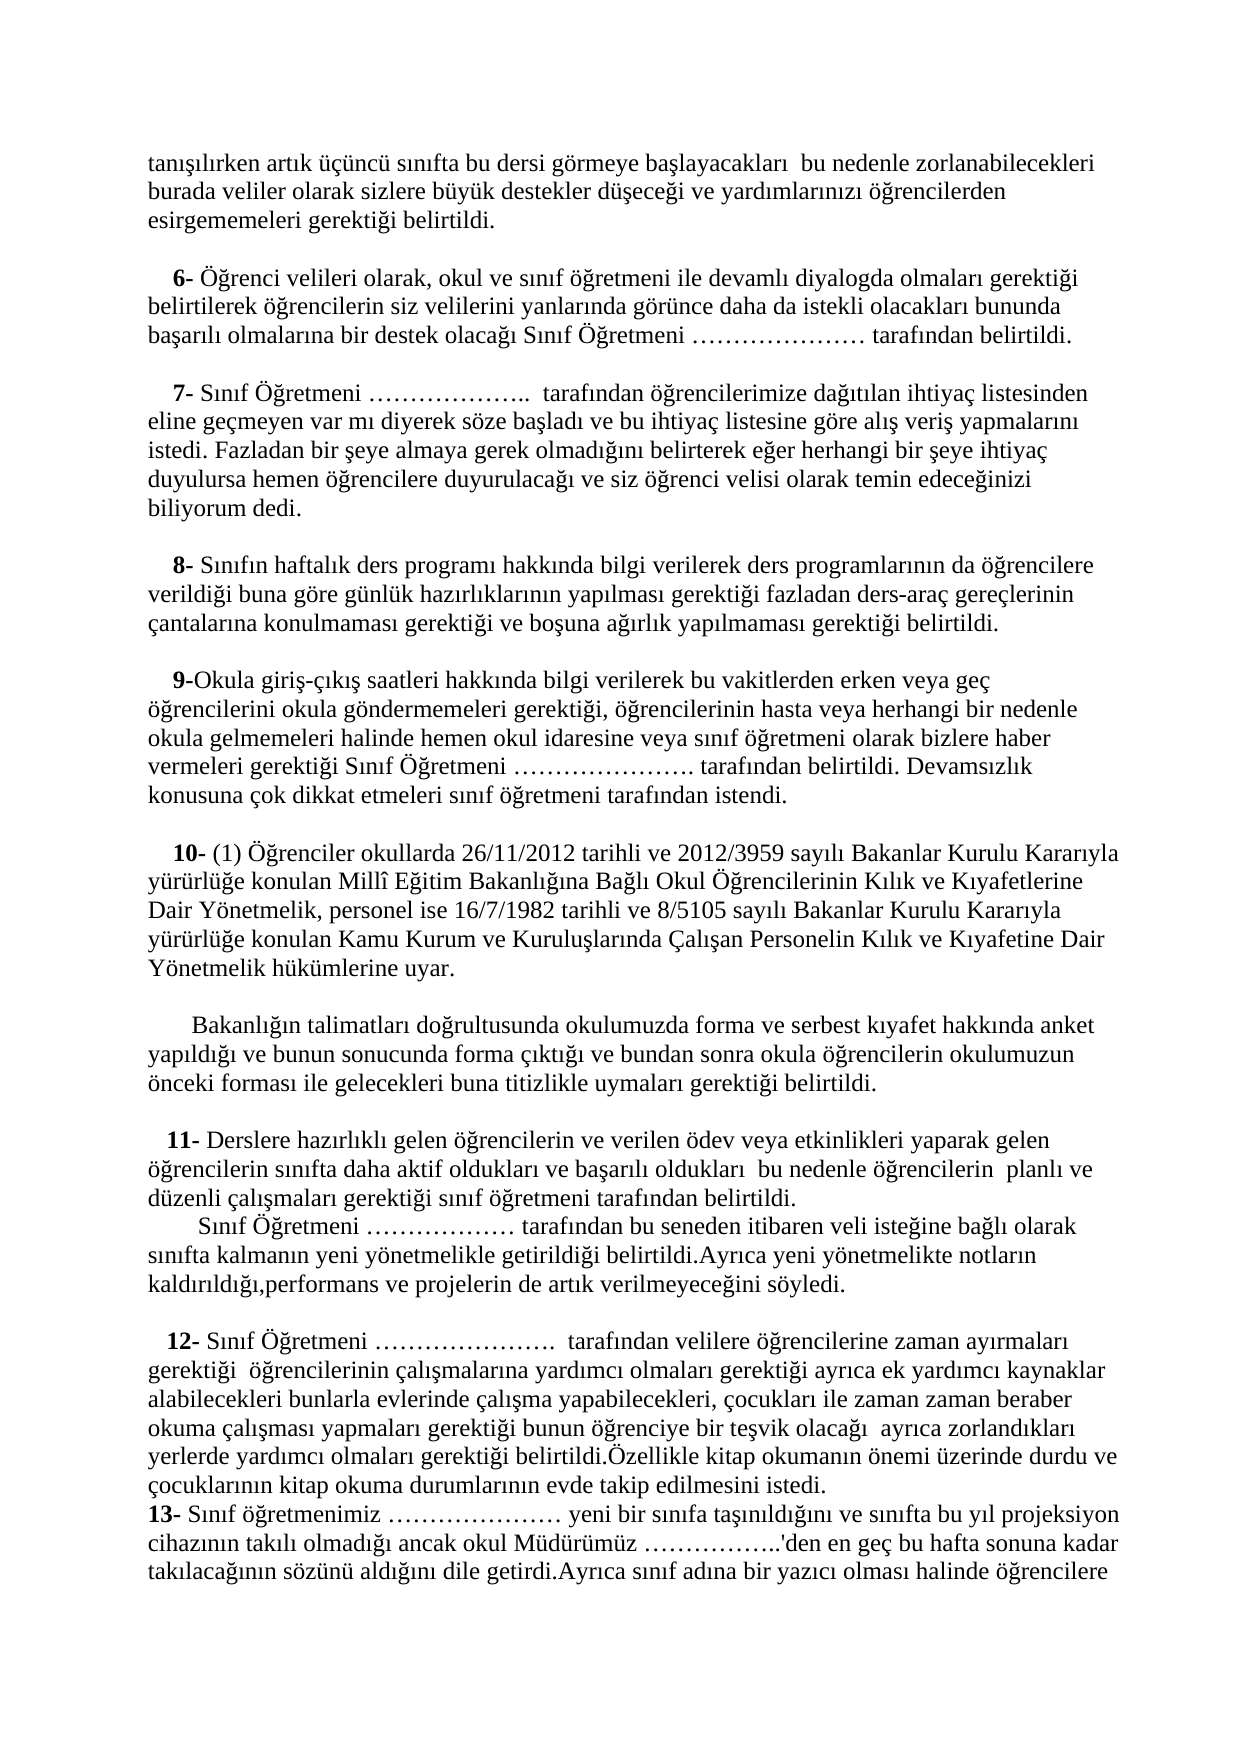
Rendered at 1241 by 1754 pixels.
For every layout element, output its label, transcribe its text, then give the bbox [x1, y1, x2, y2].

text 8- Sınıfın haftalık ders programı hakkında bilgi verilerek ders programlarının da öğrencilere verildiği buna göre günlük hazırlıklarının yapılması gerektiği fazladan ders-araç gereçlerinin çantalarına konulmaması gerektiği ve boşuna ağırlık yapılmaması gerektiği belirtildi. [148, 550, 1122, 636]
text 10- (1) Öğrenciler okullarda 26/11/2012 tarihli ve 2012/3959 sayılı Bakanlar Kurulu Kararıyla yürürlüğe konulan Millî Eğitim Bakanlığına Bağlı Okul Öğrencilerinin Kılık ve Kıyafetlerine Dair Yönetmelik, personel ise 16/7/1982 tarihli ve 8/5105 sayılı Bakanlar Kurulu Kararıyla yürürlüğe konulan Kamu Kurum ve Kuruluşlarında Çalışan Personelin Kılık ve Kıyafetine Dair Yönetmelik hükümlerine uyar. [148, 838, 1122, 981]
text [148, 148, 1122, 234]
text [148, 1499, 1122, 1585]
text Sınıf Öğretmeni ……………… tarafından bu seneden itibaren veli isteğine bağlı olarak sınıfta kalmanın yeni yönetmelikle getirildiği belirtildi.Ayrıca yeni yönetmelikte notların kaldırıldığı,performans ve projelerin de artık verilmeyeceğini söyledi. [148, 1211, 1122, 1298]
text 7- Sınıf Öğretmeni ……………….. tarafından öğrencilerimize dağıtılan ihtiyaç listesinden eline geçmeyen var mı diyerek söze başladı ve bu ihtiyaç listesine göre alış veriş yapmalarını istedi. Fazladan bir şeye almaya gerek olmadığını belirterek eğer herhangi bir şeye ihtiyaç duyulursa hemen öğrencilere duyurulacağı ve siz öğrenci velisi olarak temin edeceğinizi biliyorum dedi. [148, 378, 1122, 521]
text 9-Okula giriş-çıkış saatleri hakkında bilgi verilerek bu vakitlerden erken veya geç öğrencilerini okula göndermemeleri gerektiği, öğrencilerinin hasta veya herhangi bir nedenle okula gelmemeleri halinde hemen okul idaresine veya sınıf öğretmeni olarak bizlere haber vermeleri gerektiği Sınıf Öğretmeni …………………. tarafından belirtildi. Devamsızlık konusuna çok dikkat etmeleri sınıf öğretmeni tarafından istendi. [148, 665, 1122, 809]
text Bakanlığın talimatları doğrultusunda okulumuzda forma ve serbest kıyafet hakkında anket yapıldığı ve bunun sonucunda forma çıktığı ve bundan sonra okula öğrencilerin okulumuzun önceki forması ile gelecekleri buna titizlikle uymaları gerektiği belirtildi. [148, 1010, 1122, 1096]
text 11- Derslere hazırlıklı gelen öğrencilerin ve verilen ödev veya etkinlikleri yaparak gelen öğrencilerin sınıfta daha aktif oldukları ve başarılı oldukları bu nedenle öğrencilerin planlı ve düzenli çalışmaları gerektiği sınıf öğretmeni tarafından belirtildi. [148, 1125, 1122, 1211]
text 6- Öğrenci velileri olarak, okul ve sınıf öğretmeni ile devamlı diyalogda olmaları gerektiği belirtilerek öğrencilerin siz velilerini yanlarında görünce daha da istekli olacakları bununda başarılı olmalarına bir destek olacağı Sınıf Öğretmeni ………………… tarafından belirtildi. [148, 263, 1122, 349]
text 12- Sınıf Öğretmeni …………………. tarafından velilere öğrencilerine zaman ayırmaları gerektiği öğrencilerinin çalışmalarına yardımcı olmaları gerektiği ayrıca ek yardımcı kaynaklar alabilecekleri bunlarla evlerinde çalışma yapabilecekleri, çocukları ile zaman zaman beraber okuma çalışması yapmaları gerektiği bunun öğrenciye bir teşvik olacağı ayrıca zorlandıkları yerlerde yardımcı olmaları gerektiği belirtildi.Özellikle kitap okumanın önemi üzerinde durdu ve çocuklarının kitap okuma durumlarının evde takip edilmesini istedi. [148, 1326, 1122, 1499]
